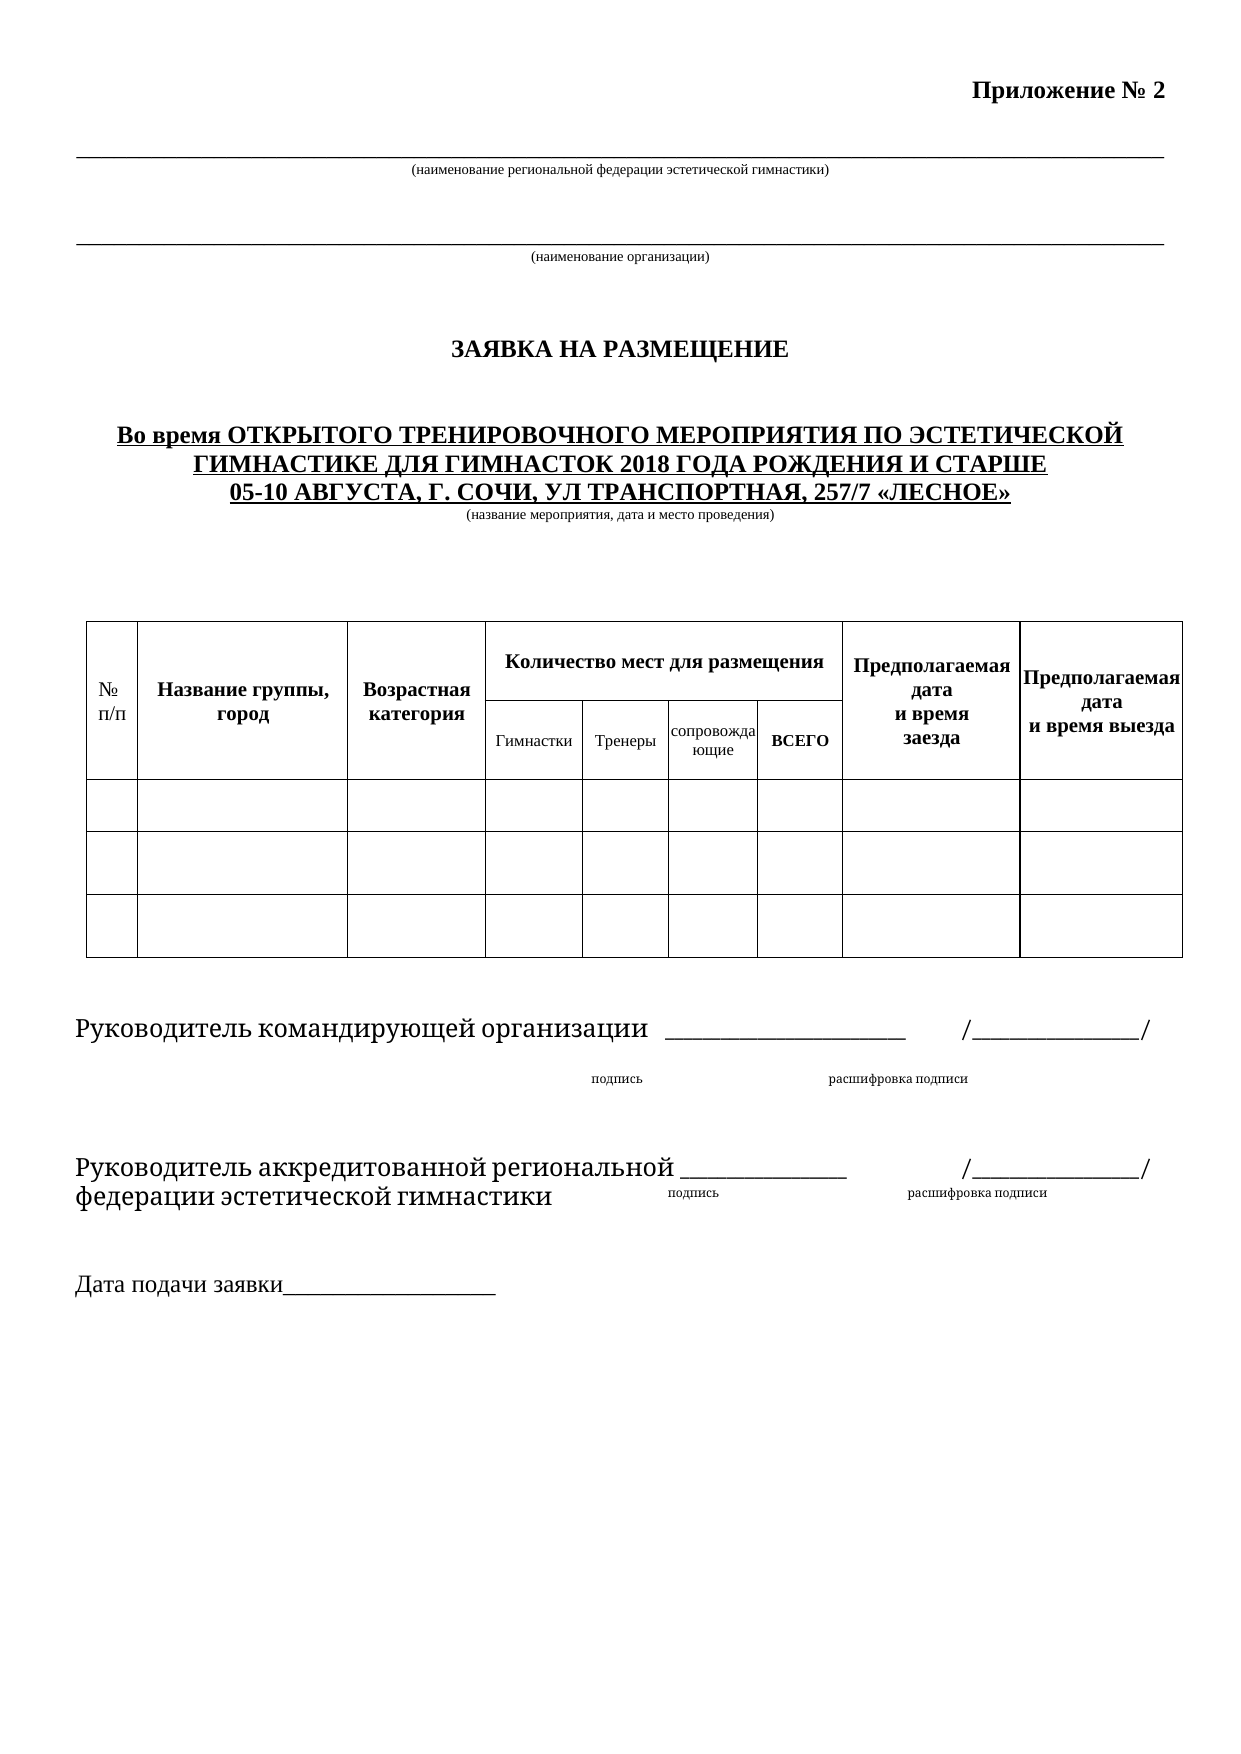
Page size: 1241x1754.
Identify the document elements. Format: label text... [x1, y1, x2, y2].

table_cell [138, 780, 347, 831]
table_cell [669, 832, 757, 894]
text _______________________________________________________________________________________ [75, 219, 1165, 247]
table_cell [669, 895, 757, 957]
table_cell [1021, 780, 1182, 831]
table_cell [348, 832, 485, 894]
table_cell [87, 780, 137, 831]
text (наименование региональной федерации эстетической гимнастики) [75, 161, 1165, 190]
table_header Возрастная категория [348, 622, 485, 779]
text федерации эстетической гимнастики подпись расшифровка подписи [75, 1183, 1165, 1212]
table_cell [486, 780, 582, 831]
table_cell [486, 895, 582, 957]
table_cell Гимнастки [486, 701, 582, 779]
table_cell [348, 895, 485, 957]
table_cell [138, 832, 347, 894]
table_cell [758, 780, 842, 831]
table_cell [87, 895, 137, 957]
text (название мероприятия, дата и место проведения) [75, 506, 1165, 535]
table_cell Тренеры [583, 701, 668, 779]
table_cell сопровождающие [669, 701, 757, 779]
table_cell [138, 895, 347, 957]
text подпись расшифровка подписи [75, 1073, 1165, 1097]
text 05-10 АВГУСТА, Г. СОЧИ, УЛ ТРАНСПОРТНАЯ, 257/7 «ЛЕСНОЕ» [75, 477, 1165, 506]
table_header № п/п [87, 622, 137, 779]
table_cell [1021, 895, 1182, 957]
text Дата подачи заявки_________________ [75, 1269, 1165, 1298]
table_cell [348, 780, 485, 831]
table_header Предполагаемая дата и время заезда [843, 622, 1019, 779]
table_cell [843, 832, 1019, 894]
text ЗАЯВКА НА РАЗМЕЩЕНИЕ [75, 334, 1165, 362]
table_cell [87, 832, 137, 894]
table_cell [583, 780, 668, 831]
table_cell [486, 832, 582, 894]
text Руководитель аккредитованной региональной __________________ /__________________/ [75, 1154, 1165, 1183]
text Руководитель командирующей организации __________________________ /__________________/ [75, 1015, 1165, 1073]
table_cell [758, 832, 842, 894]
table_cell [583, 832, 668, 894]
text Во время ОТКРЫТОГО ТРЕНИРОВОЧНОГО МЕРОПРИЯТИЯ ПО ЭСТЕТИЧЕСКОЙ ГИМНАСТИКЕ ДЛЯ ГИМНАСТОК 2018 ГОДА РОЖДЕНИЯ И СТАРШЕ [75, 420, 1165, 477]
table_cell [843, 780, 1019, 831]
table_cell всего [758, 701, 842, 779]
table_cell [843, 895, 1019, 957]
table_cell [758, 895, 842, 957]
text (наименование организации) [75, 247, 1165, 276]
table_header Предполагаемая дата и время выезда [1021, 622, 1182, 779]
text Приложение № 2 [75, 75, 1165, 104]
table_header Название группы, город [138, 622, 347, 779]
text _______________________________________________________________________________________ [75, 132, 1165, 161]
table_cell [669, 780, 757, 831]
table_cell [1021, 832, 1182, 894]
table_header Количество мест для размещения [486, 622, 842, 700]
table_cell [583, 895, 668, 957]
